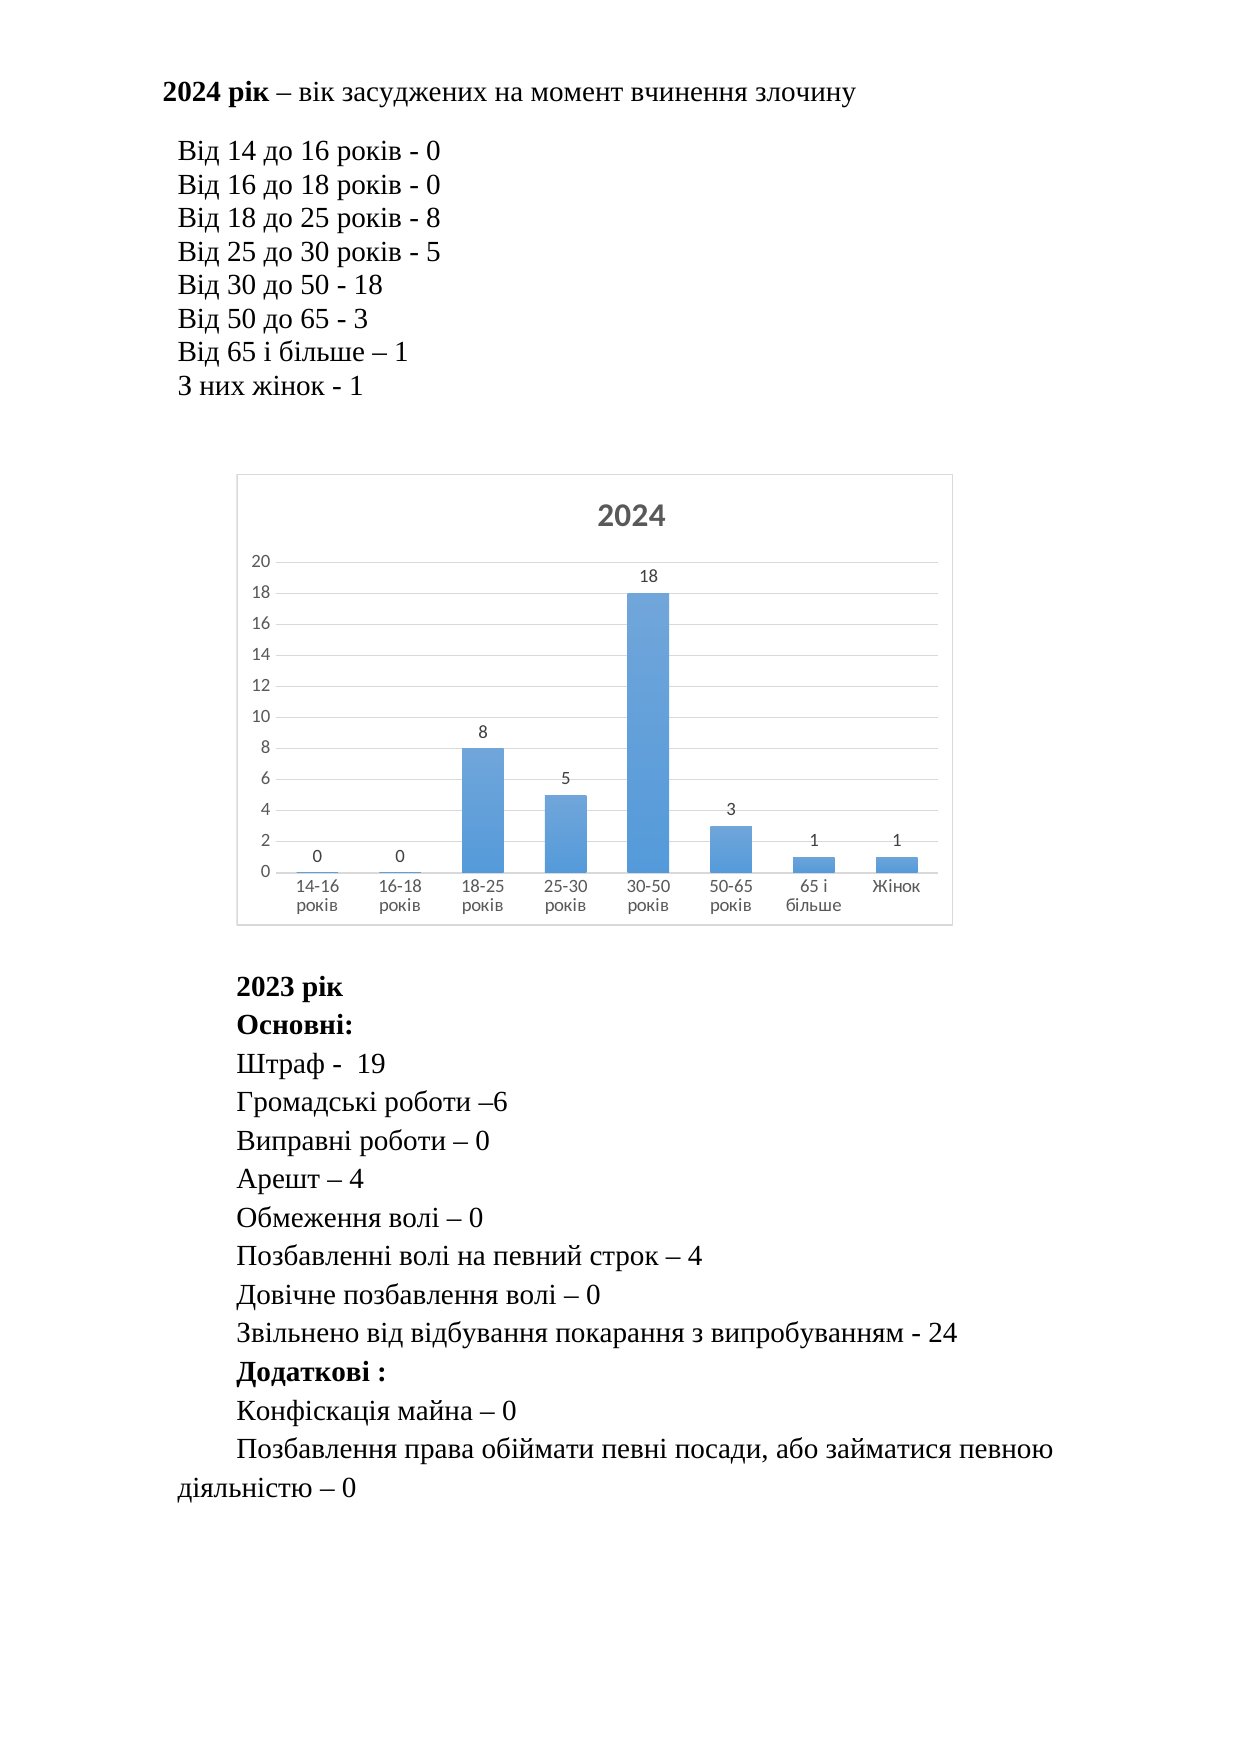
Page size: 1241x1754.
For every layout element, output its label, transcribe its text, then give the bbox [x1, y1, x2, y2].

list Додаткові : [177, 1354, 1152, 1388]
list Звільнено від відбування покарання з випробуванням - 24 [177, 1316, 1152, 1349]
text Від 18 до 25 років - 8 [177, 200, 1152, 234]
list 2024 рік – вік засуджених на момент вчинення злочину [162, 74, 1152, 107]
list Позбавлення права обіймати певні посади, або займатися певною діяльністю – 0 [177, 1431, 1152, 1503]
list Штраф - 19 [177, 1046, 1152, 1079]
list Громадські роботи –6 [177, 1084, 1152, 1118]
list Обмеження волі – 0 [177, 1200, 1152, 1233]
text Від 50 до 65 - 3 [177, 301, 1152, 334]
text Від 25 до 30 років - 5 [177, 234, 1152, 267]
list Виправні роботи – 0 [177, 1123, 1152, 1156]
text Від 65 і більше – 1 [177, 334, 1152, 368]
text Від 14 до 16 років - 0 [177, 133, 1152, 167]
text Від 30 до 50 - 18 [177, 267, 1152, 301]
text Від 16 до 18 років - 0 [177, 167, 1152, 200]
list 2023 рік [177, 969, 1152, 1002]
list Позбавленні волі на певний строк – 4 [177, 1238, 1152, 1272]
list Арешт – 4 [177, 1161, 1152, 1195]
text З них жінок - 1 [177, 368, 1152, 402]
list Конфіскація майна – 0 [177, 1393, 1152, 1426]
list Довічне позбавлення волі – 0 [177, 1277, 1152, 1311]
list Основні: [177, 1007, 1152, 1041]
